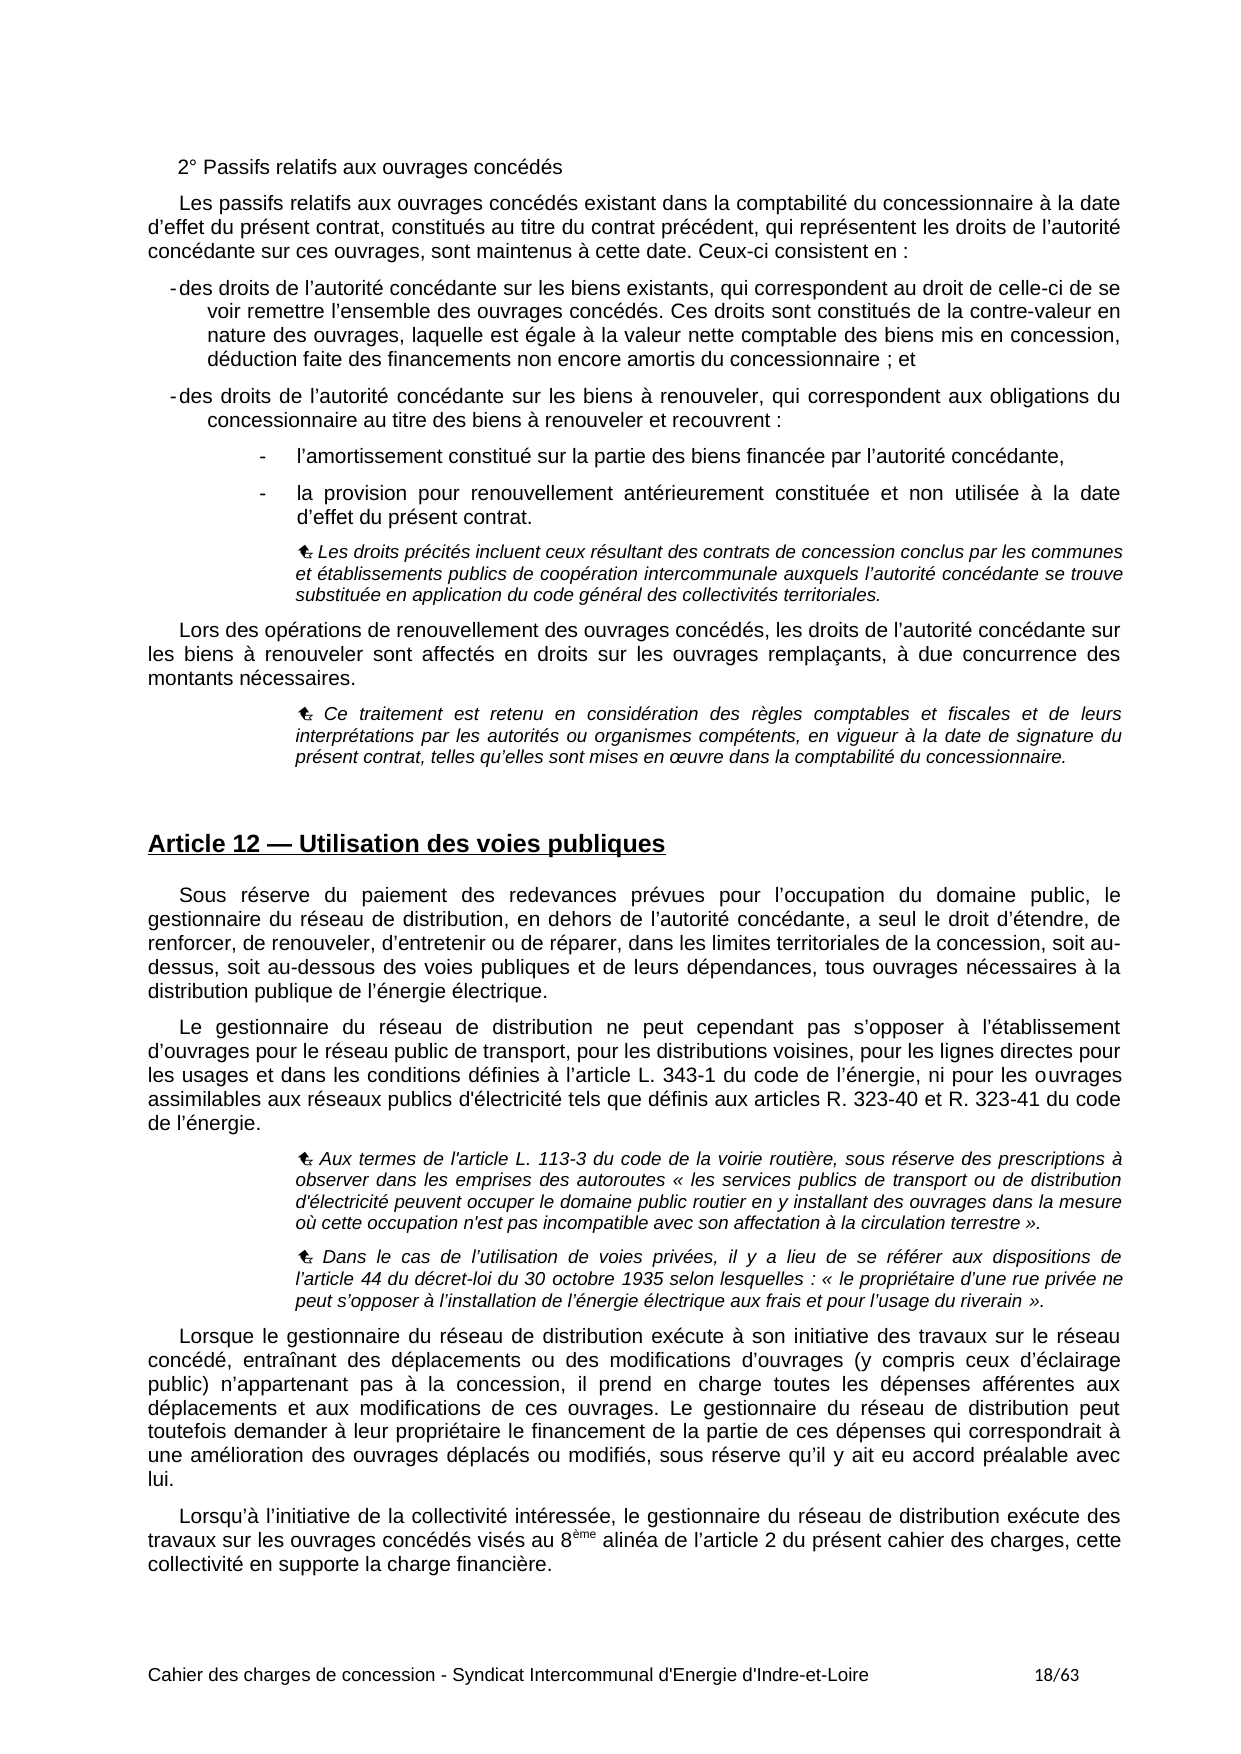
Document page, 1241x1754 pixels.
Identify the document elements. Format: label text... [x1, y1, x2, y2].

text 2° Passifs relatifs aux ouvrages concédés [177, 154, 1122, 178]
text Lors des opérations de renouvellement des ouvrages concédés, les droits de l’autorité concédante sur les biens à renouveler sont affectés en droits sur les ouvrages remplaçants, à due concurrence des montants nécessaires. [148, 618, 1122, 690]
text Aux termes de l'article L. 113-3 du code de la voirie routière, sous réserve des prescriptions à observer dans les emprises des autoroutes « les services publics de transport ou de distribution d'électricité peuvent occuper le domaine public routier en y installant des ouvrages dans la mesure où cette occupation n'est pas incompatible avec son affectation à la circulation terrestre ». [295, 1147, 1125, 1234]
text Lorsque le gestionnaire du réseau de distribution exécute à son initiative des travaux sur le réseau concédé, entraînant des déplacements ou des modifications d’ouvrages (y compris ceux d’éclairage public) n’appartenant pas à la concession, il prend en charge toutes les dépenses afférentes aux déplacements et aux modifications de ces ouvrages. Le gestionnaire du réseau de distribution peut toutefois demander à leur propriétaire le financement de la partie de ces dépenses qui correspondrait à une amélioration des ouvrages déplacés ou modifiés, sous réserve qu’il y ait eu accord préalable avec lui. [148, 1323, 1122, 1491]
subtitle Article 12 — Utilisation des voies publiques [148, 829, 1122, 858]
list des droits de l’autorité concédante sur les biens existants, qui correspondent au droit de celle-ci de se voir remettre l’ensemble des ouvrages concédés. Ces droits sont constitués de la contre-valeur en nature des ouvrages, laquelle est égale à la valeur nette comptable des biens mis en concession, déduction faite des financements non encore amortis du concessionnaire ; et [169, 275, 1122, 371]
text Dans le cas de l’utilisation de voies privées, il y a lieu de se référer aux dispositions de l’article 44 du décret-loi du 30 octobre 1935 selon lesquelles : « le propriétaire d’une rue privée ne peut s’opposer à l’installation de l’énergie électrique aux frais et pour l’usage du riverain ». [295, 1246, 1125, 1311]
list l’amortissement constitué sur la partie des biens financée par l’autorité concédante, [259, 444, 1122, 468]
list des droits de l’autorité concédante sur les biens à renouveler, qui correspondent aux obligations du concessionnaire au titre des biens à renouveler et recouvrent : [169, 384, 1122, 432]
list la provision pour renouvellement antérieurement constituée et non utilisée à la date d’effet du présent contrat. [259, 481, 1122, 528]
text Le gestionnaire du réseau de distribution ne peut cependant pas s’opposer à l’établissement d’ouvrages pour le réseau public de transport, pour les distributions voisines, pour les lignes directes pour les usages et dans les conditions définies à l’article L. 343-1 du code de l’énergie, ni pour les ouvrages assimilables aux réseaux publics d'électricité tels que définis aux articles R. 323-40 et R. 323-41 du code de l’énergie. [148, 1015, 1122, 1135]
text Les droits précités incluent ceux résultant des contrats de concession conclus par les communes et établissements publics de coopération intercommunale auxquels l’autorité concédante se trouve substituée en application du code général des collectivités territoriales. [295, 541, 1125, 606]
text Les passifs relatifs aux ouvrages concédés existant dans la comptabilité du concessionnaire à la date d’effet du présent contrat, constitués au titre du contrat précédent, qui représentent les droits de l’autorité concédante sur ces ouvrages, sont maintenus à cette date. Ceux-ci consistent en : [148, 191, 1122, 263]
text Ce traitement est retenu en considération des règles comptables et fiscales et de leurs interprétations par les autorités ou organismes compétents, en vigueur à la date de signature du présent contrat, telles qu’elles sont mises en œuvre dans la comptabilité du concessionnaire. [295, 703, 1125, 767]
text Lorsqu’à l’initiative de la collectivité intéressée, le gestionnaire du réseau de distribution exécute des travaux sur les ouvrages concédés visés au 8ème alinéa de l’article 2 du présent cahier des charges, cette collectivité en supporte la charge financière. [148, 1504, 1122, 1576]
text Sous réserve du paiement des redevances prévues pour l’occupation du domaine public, le gestionnaire du réseau de distribution, en dehors de l’autorité concédante, a seul le droit d’étendre, de renforcer, de renouveler, d’entretenir ou de réparer, dans les limites territoriales de la concession, soit au-dessus, soit au-dessous des voies publiques et de leurs dépendances, tous ouvrages nécessaires à la distribution publique de l’énergie électrique. [148, 883, 1122, 1002]
